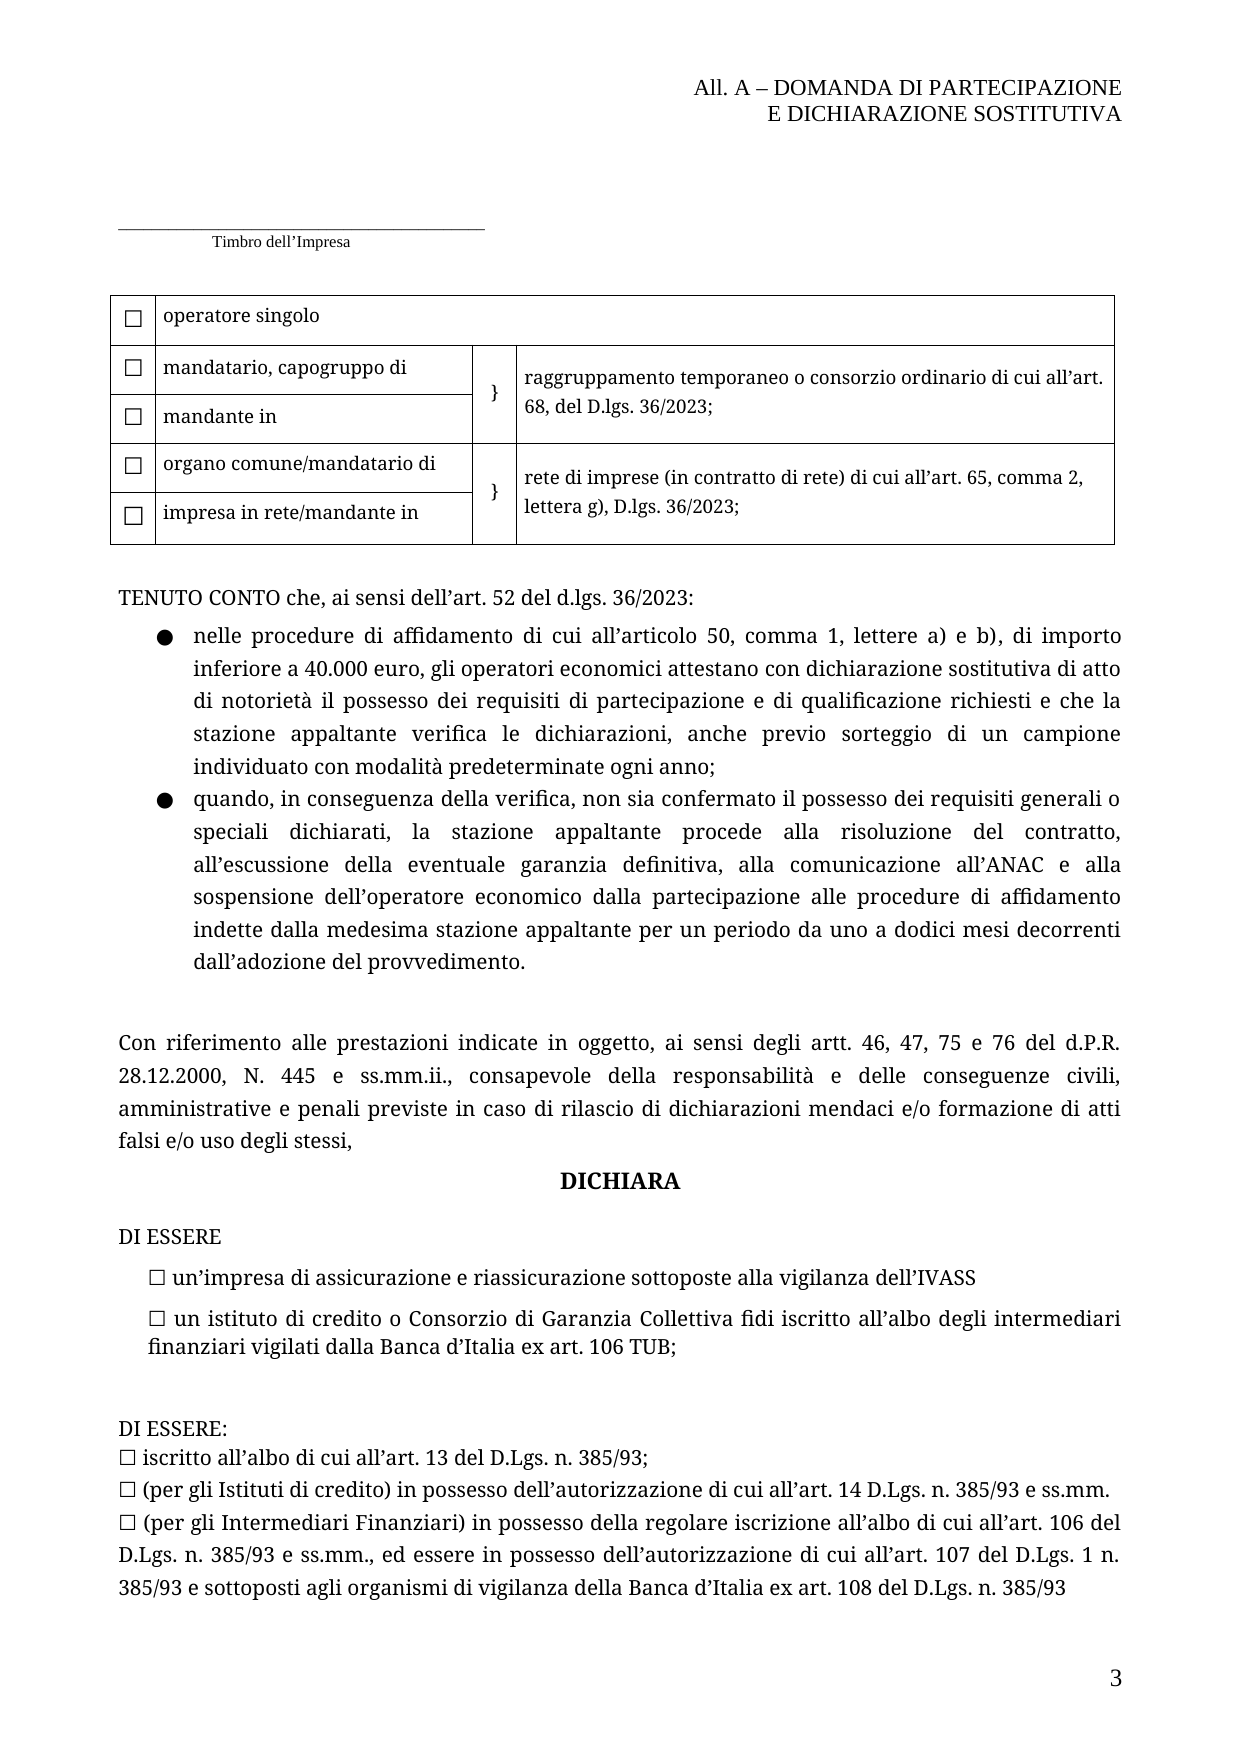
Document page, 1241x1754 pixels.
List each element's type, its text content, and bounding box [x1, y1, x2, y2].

table_cell ☐ [111, 444, 155, 492]
text ☐ iscritto all’albo di cui all’art. 13 del D.Lgs. n. 385/93; [118, 1443, 1122, 1471]
text ☐ un’impresa di assicurazione e riassicurazione sottoposte alla vigilanza dell’IVASS [148, 1263, 1122, 1291]
text ☐ (per gli Istituti di credito) in possesso dell’autorizzazione di cui all’art. 14 D.Lgs. n. 385/93 e ss.mm. [118, 1475, 1122, 1504]
text ☐ (per gli Intermediari Finanziari) in possesso della regolare iscrizione all’albo di cui all’art. 106 del D.Lgs. n. 385/93 e ss.mm., ed essere in possesso dell’autorizzazione di cui all’art. 107 del D.Lgs. 1 n. 385/93 e sottoposti agli organismi di vigilanza della Banca d’Italia ex art. 108 del D.Lgs. n. 385/93 [118, 1508, 1122, 1601]
table_cell raggruppamento temporaneo o consorzio ordinario di cui all’art. 68, del D.lgs. 36/2023; [517, 346, 1114, 443]
table_cell rete di imprese (in contratto di rete) di cui all’art. 65, comma 2, lettera g), D.lgs. 36/2023; [517, 444, 1114, 543]
table_header ☐ [111, 296, 155, 344]
table_cell mandante in [156, 395, 472, 443]
text ☐ un istituto di credito o Consorzio di Garanzia Collettiva fidi iscritto all’albo degli intermediari finanziari vigilati dalla Banca d’Italia ex art. 106 TUB; [148, 1304, 1122, 1361]
list quando, in conseguenza della verifica, non sia confermato il possesso dei requisiti generali o speciali dichiarati, la stazione appaltante procede alla risoluzione del contratto, all’escussione della eventuale garanzia definitiva, alla comunicazione all’ANAC e alla sospensione dell’operatore economico dalla partecipazione alle procedure di affidamento indette dalla medesima stazione appaltante per un periodo da uno a dodici mesi decorrenti dall’adozione del provvedimento. [156, 784, 1122, 976]
table_cell ☐ [111, 395, 155, 443]
table_cell organo comune/mandatario di [156, 444, 472, 492]
table_cell ☐ [111, 346, 155, 393]
table_header operatore singolo [156, 296, 1114, 344]
table_cell ☐ [111, 493, 155, 543]
list nelle procedure di affidamento di cui all’articolo 50, comma 1, lettere a) e b), di importo inferiore a 40.000 euro, gli operatori economici attestano con dichiarazione sostitutiva di atto di notorietà il possesso dei requisiti di partecipazione e di qualificazione richiesti e che la stazione appaltante verifica le dichiarazioni, anche previo sorteggio di un campione individuato con modalità predeterminate ogni anno; [156, 621, 1122, 780]
table_cell } [473, 444, 516, 543]
text DI ESSERE: [118, 1414, 1122, 1443]
table_cell } [473, 346, 516, 443]
text DICHIARA [118, 1165, 1122, 1196]
table_cell impresa in rete/mandante in [156, 493, 472, 543]
table_cell mandatario, capogruppo di [156, 346, 472, 393]
text Con riferimento alle prestazioni indicate in oggetto, ai sensi degli artt. 46, 47, 75 e 76 del d.P.R. 28.12.2000, N. 445 e ss.mm.ii., consapevole della responsabilità e delle conseguenze civili, amministrative e penali previste in caso di rilascio di dichiarazioni mendaci e/o formazione di atti falsi e/o uso degli stessi, [118, 1028, 1122, 1155]
text DI ESSERE [118, 1222, 1122, 1250]
text TENUTO CONTO che, ai sensi dell’art. 52 del d.lgs. 36/2023: [118, 583, 1122, 611]
